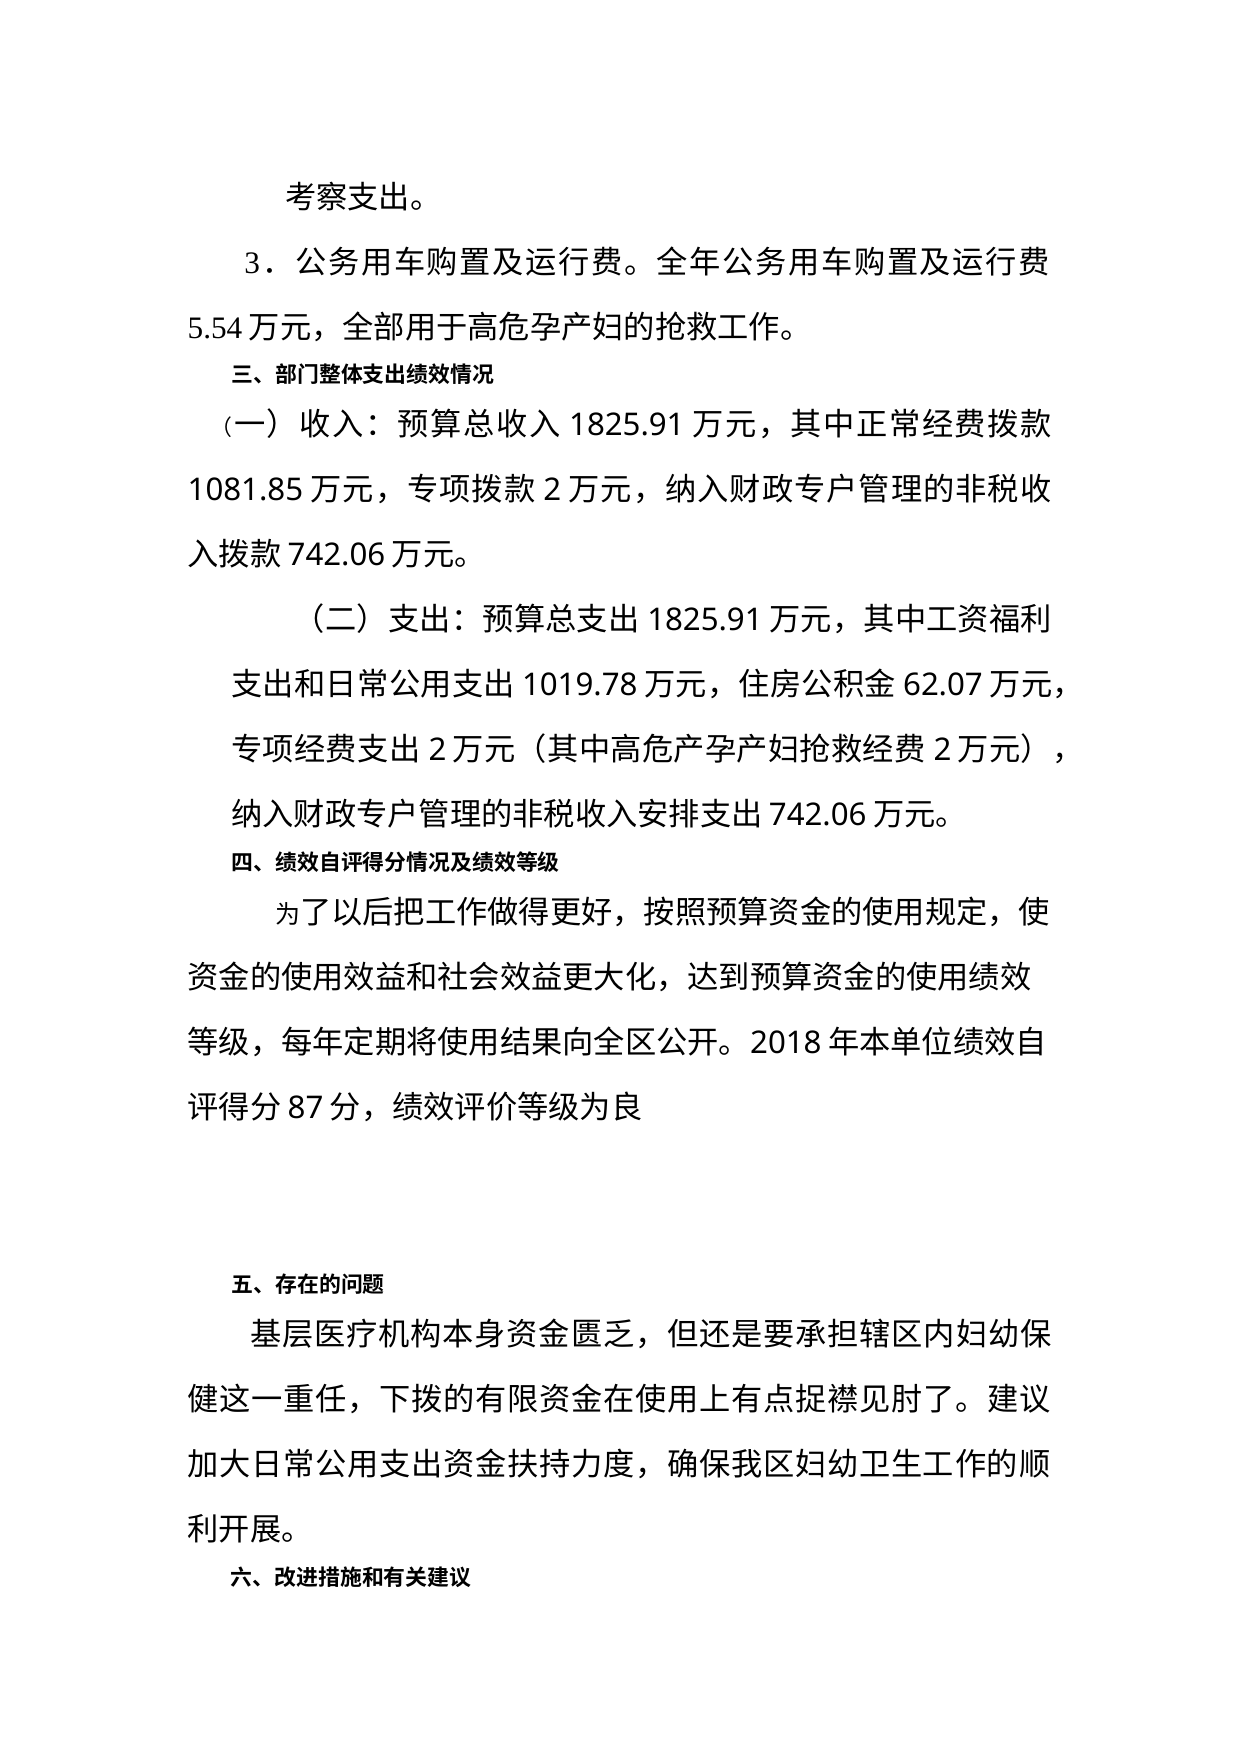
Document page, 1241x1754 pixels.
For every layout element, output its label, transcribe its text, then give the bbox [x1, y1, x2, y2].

list 存在的问题 [187, 1267, 1053, 1299]
text （一）收入：预算总收入1825.91万元，其中正常经费拨款1081.85万元，专项拨款2万元，纳入财政专户管理的非税收入拨款742.06万元。 [187, 389, 1053, 584]
list 绩效自评得分情况及绩效等级 [187, 844, 1053, 877]
text 基层医疗机构本身资金匮乏，但还是要承担辖区内妇幼保健这一重任，下拨的有限资金在使用上有点捉襟见肘了。建议加大日常公用支出资金扶持力度，确保我区妇幼卫生工作的顺利开展。 [187, 1299, 1053, 1559]
text 三、部门整体支出绩效情况 [187, 357, 1053, 389]
text 六、改进措施和有关建议 [187, 1559, 1053, 1592]
text 为了以后把工作做得更好，按照预算资金的使用规定，使资金的使用效益和社会效益更大化，达到预算资金的使用绩效等级，每年定期将使用结果向全区公开。2018年本单位绩效自评得分87分，绩效评价等级为良 [187, 877, 1053, 1137]
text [285, 162, 1053, 227]
text （二）支出：预算总支出1825.91万元，其中工资福利支出和日常公用支出1019.78万元，住房公积金62.07万元，专项经费支出 2万元（其中高危产孕产妇抢救经费2万元），纳入财政专户管理的非税收入安排支出742.06万元。 [231, 584, 1053, 844]
text 3．公务用车购置及运行费。全年公务用车购置及运行费5.54万元，全部用于高危孕产妇的抢救工作。 [187, 227, 1053, 357]
